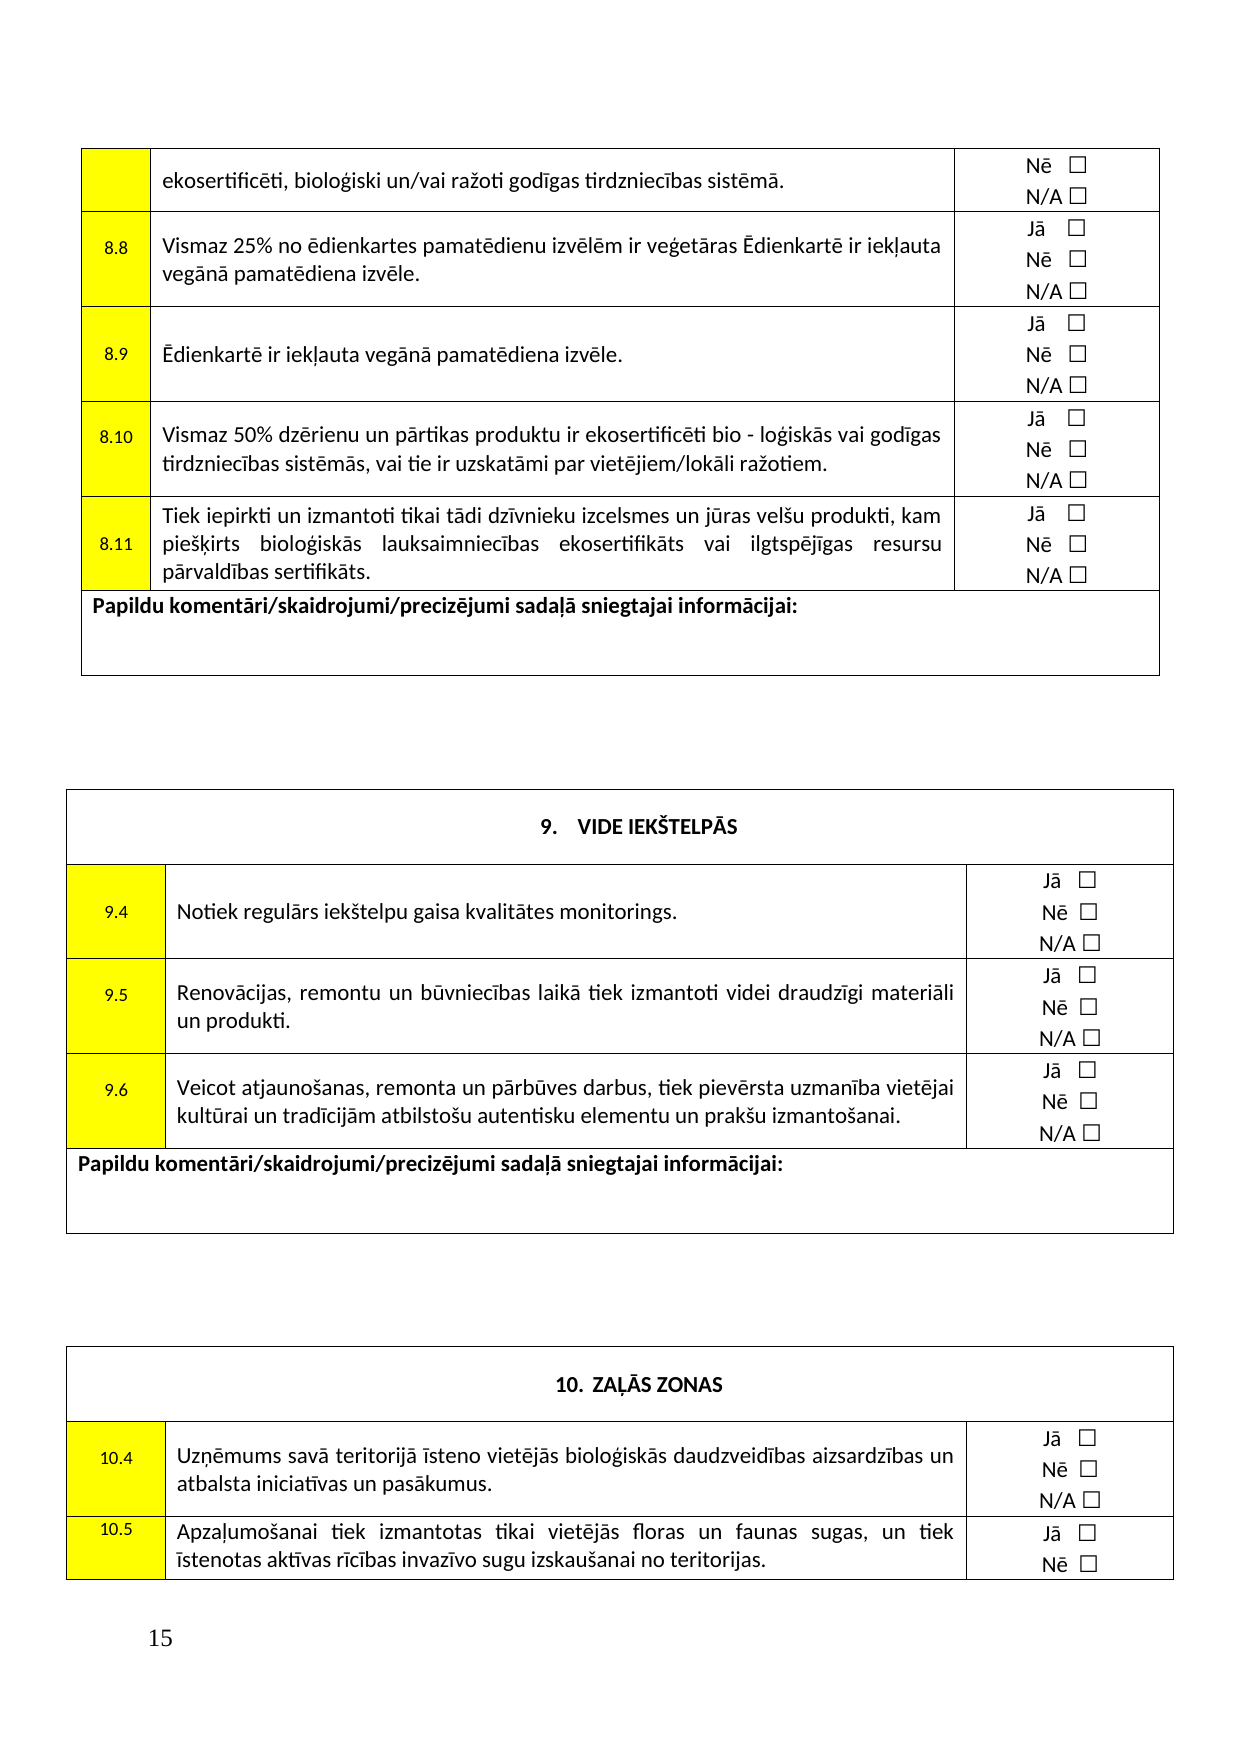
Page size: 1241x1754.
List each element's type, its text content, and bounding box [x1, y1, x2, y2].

table_cell Jā Nē N/A [967, 1422, 1173, 1516]
table_cell 8.7 [82, 149, 150, 211]
table_cell 8.11 [82, 497, 150, 590]
table_cell Jā Nē N/A [967, 1517, 1173, 1579]
table_cell Vismaz 50% dzērienu un pārtikas produktu ir ekosertificēti bio - loģiskās vai godīgas tirdzniecības sistēmās, vai tie ir uzskatāmi par vietējiem/lokāli ražotiem. [151, 402, 954, 496]
table_cell Uzņēmums savā teritorijā īsteno vietējās bioloģiskās daudzveidības aizsardzības un atbalsta iniciatīvas un pasākumus. [166, 1422, 966, 1516]
table_cell Veicot atjaunošanas, remonta un pārbūves darbus, tiek pievērsta uzmanība vietējai kultūrai un tradīcijām atbilstošu autentisku elementu un prakšu izmantošanai. [166, 1054, 966, 1148]
table_cell Jā Nē N/A [967, 865, 1173, 958]
table_cell 8.10 [82, 402, 150, 496]
table_cell Jā Nē N/A [955, 402, 1159, 496]
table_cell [166, 1517, 966, 1579]
table_header VIDE IEKŠTELPĀS [67, 790, 1173, 863]
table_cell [151, 149, 954, 211]
table_cell 9.4 [67, 865, 165, 958]
table_cell 8.9 [82, 307, 150, 401]
table_cell 8.8 [82, 212, 150, 306]
table_header ZAĻĀS ZONAS [67, 1347, 1173, 1421]
table_cell Notiek regulārs iekštelpu gaisa kvalitātes monitorings. [166, 865, 966, 958]
table_cell Jā Nē N/A [955, 307, 1159, 401]
table_cell Papildu komentāri/skaidrojumi/precizējumi sadaļā sniegtajai informācijai: [82, 591, 1159, 675]
table_cell Jā Nē N/A [967, 959, 1173, 1053]
table_cell Renovācijas, remontu un būvniecības laikā tiek izmantoti videi draudzīgi materiāli un produkti. [166, 959, 966, 1053]
table_cell Tiek iepirkti un izmantoti tikai tādi dzīvnieku izcelsmes un jūras velšu produkti, kam piešķirts bioloģiskās lauksaimniecības ekosertifikāts vai ilgtspējīgas resursu pārvaldības sertifikāts. [151, 497, 954, 590]
table_cell Jā Nē N/A [955, 212, 1159, 306]
table_cell Papildu komentāri/skaidrojumi/precizējumi sadaļā sniegtajai informācijai: [67, 1149, 1173, 1233]
table_cell 9.6 [67, 1054, 165, 1148]
table_cell 9.5 [67, 959, 165, 1053]
table_cell Vismaz 25% no ēdienkartes pamatēdienu izvēlēm ir veģetāras Ēdienkartē ir iekļauta vegānā pamatēdiena izvēle. [151, 212, 954, 306]
table_cell Jā Nē N/A [967, 1054, 1173, 1148]
table_cell 10.4 [67, 1422, 165, 1516]
table_cell 10.5 [67, 1517, 165, 1579]
table_cell Jā Nē N/A [955, 497, 1159, 590]
table_cell Jā Nē N/A [955, 149, 1159, 211]
table_cell Ēdienkartē ir iekļauta vegānā pamatēdiena izvēle. [151, 307, 954, 401]
